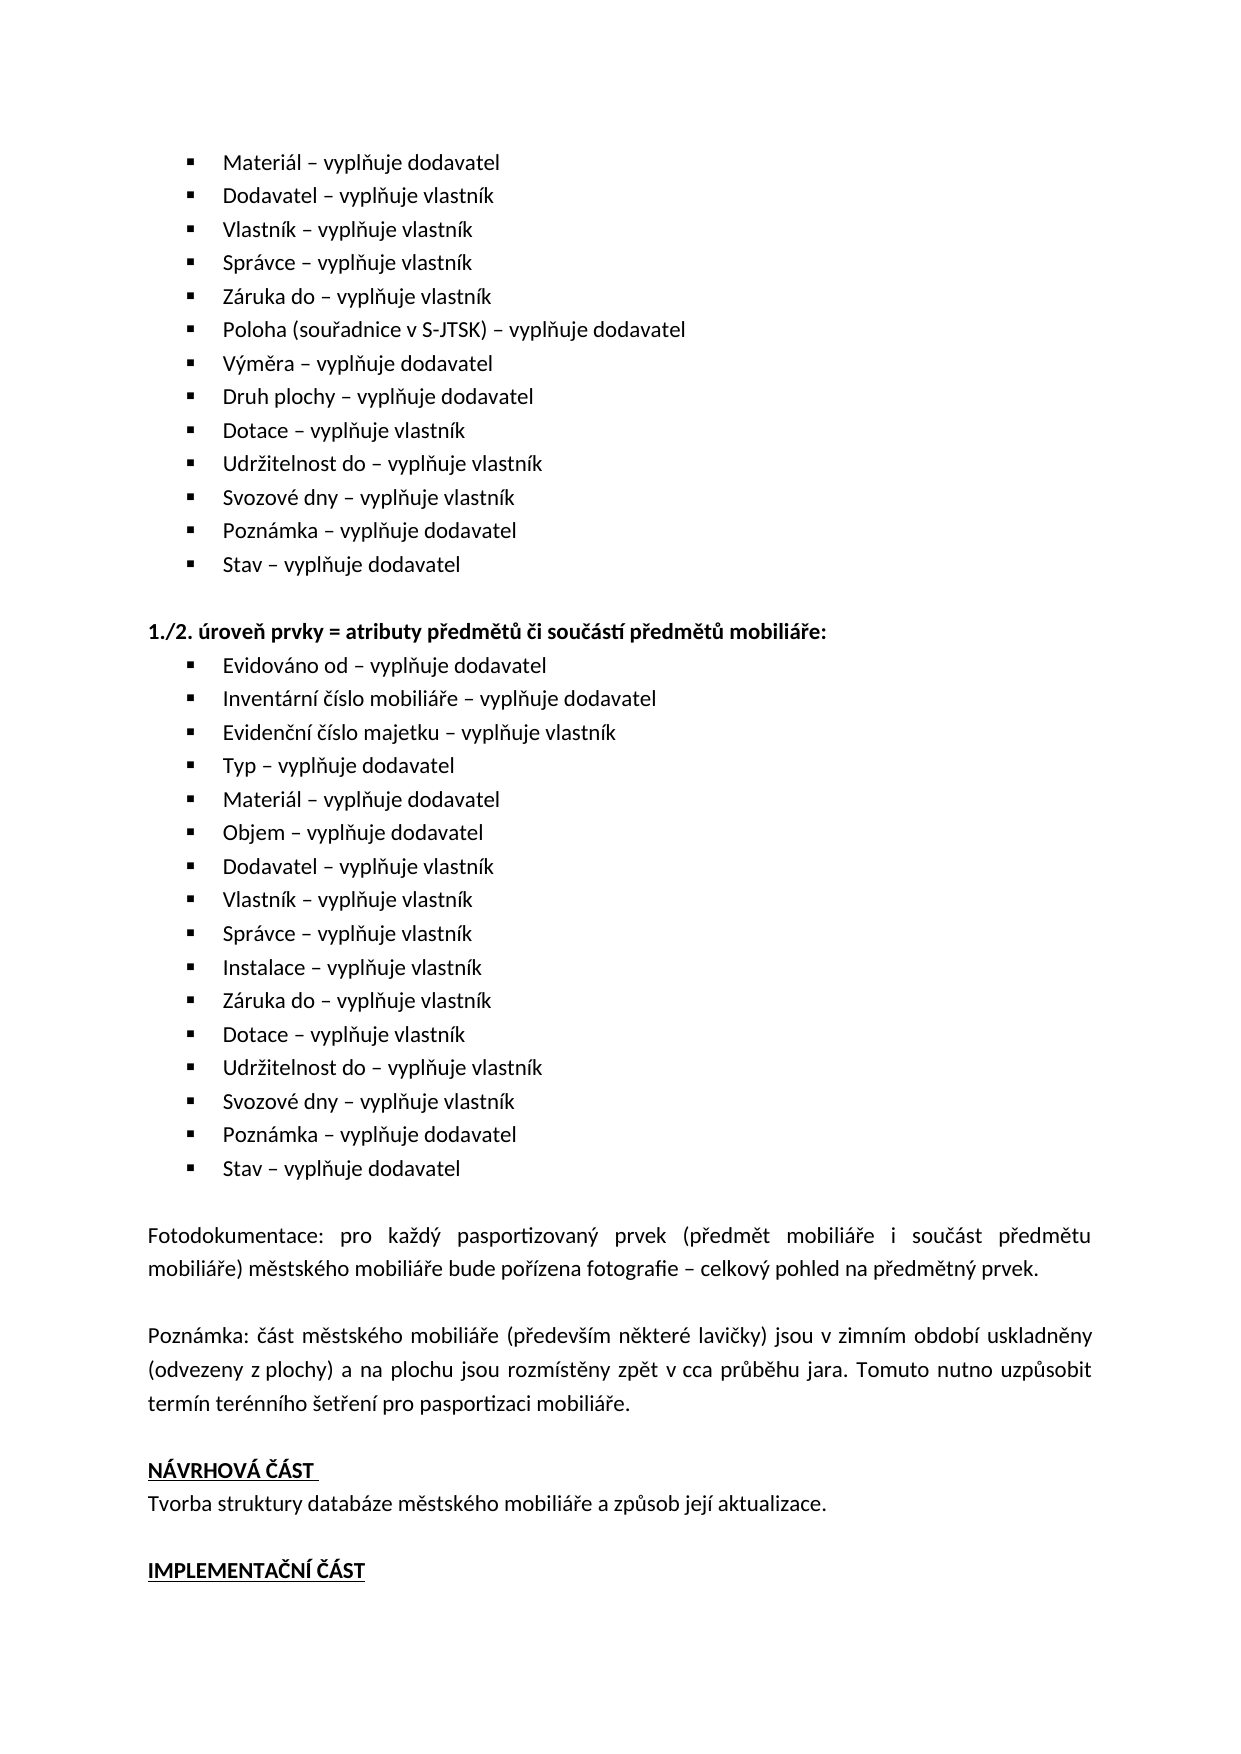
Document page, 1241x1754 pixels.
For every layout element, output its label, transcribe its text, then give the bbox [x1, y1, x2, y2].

list Správce – vyplňuje vlastník [185, 919, 1093, 947]
list Poznámka – vyplňuje dodavatel [185, 517, 1093, 544]
list Vlastník – vyplňuje vlastník [185, 215, 1093, 243]
text 1./2. úroveň prvky = atributy předmětů či součástí předmětů mobiliáře: [148, 617, 1093, 645]
list Stav – vyplňuje dodavatel [185, 550, 1093, 578]
text IMPLEMENTAČNÍ ČÁST [148, 1556, 1093, 1584]
list Záruka do – vyplňuje vlastník [185, 282, 1093, 310]
list Druh plochy – vyplňuje dodavatel [185, 382, 1093, 410]
list Materiál – vyplňuje dodavatel [185, 785, 1093, 813]
list Stav – vyplňuje dodavatel [185, 1154, 1093, 1182]
text Poznámka: část městského mobiliáře (především některé lavičky) jsou v zimním období uskladněny (odvezeny z plochy) a na plochu jsou rozmístěny zpět v cca průběhu jara. Tomuto nutno uzpůsobit termín terénního šetření pro pasportizaci mobiliáře. [148, 1322, 1093, 1417]
list Instalace – vyplňuje vlastník [185, 953, 1093, 981]
list Udržitelnost do – vyplňuje vlastník [185, 1053, 1093, 1081]
list Dotace – vyplňuje vlastník [185, 416, 1093, 444]
list Svozové dny – vyplňuje vlastník [185, 483, 1093, 511]
list Udržitelnost do – vyplňuje vlastník [185, 449, 1093, 477]
list Dotace – vyplňuje vlastník [185, 1020, 1093, 1048]
list Poloha (souřadnice v S-JTSK) – vyplňuje dodavatel [185, 315, 1093, 343]
list Materiál – vyplňuje dodavatel [185, 148, 1093, 176]
list Inventární číslo mobiliáře – vyplňuje dodavatel [185, 684, 1093, 712]
list Evidenční číslo majetku – vyplňuje vlastník [185, 718, 1093, 746]
text Tvorba struktury databáze městského mobiliáře a způsob její aktualizace. [148, 1489, 1093, 1517]
list Dodavatel – vyplňuje vlastník [185, 181, 1093, 209]
list Objem – vyplňuje dodavatel [185, 818, 1093, 846]
list Svozové dny – vyplňuje vlastník [185, 1087, 1093, 1115]
list Výměra – vyplňuje dodavatel [185, 349, 1093, 377]
list Záruka do – vyplňuje vlastník [185, 986, 1093, 1014]
list Vlastník – vyplňuje vlastník [185, 886, 1093, 913]
list Poznámka – vyplňuje dodavatel [185, 1120, 1093, 1148]
list Dodavatel – vyplňuje vlastník [185, 852, 1093, 880]
list Typ – vyplňuje dodavatel [185, 751, 1093, 779]
text Fotodokumentace: pro každý pasportizovaný prvek (předmět mobiliáře i součást předmětu mobiliáře) městského mobiliáře bude pořízena fotografie – celkový pohled na předmětný prvek. [148, 1221, 1093, 1282]
text NÁVRHOVÁ ČÁST [148, 1456, 1093, 1484]
list Správce – vyplňuje vlastník [185, 248, 1093, 276]
list Evidováno od – vyplňuje dodavatel [185, 651, 1093, 679]
